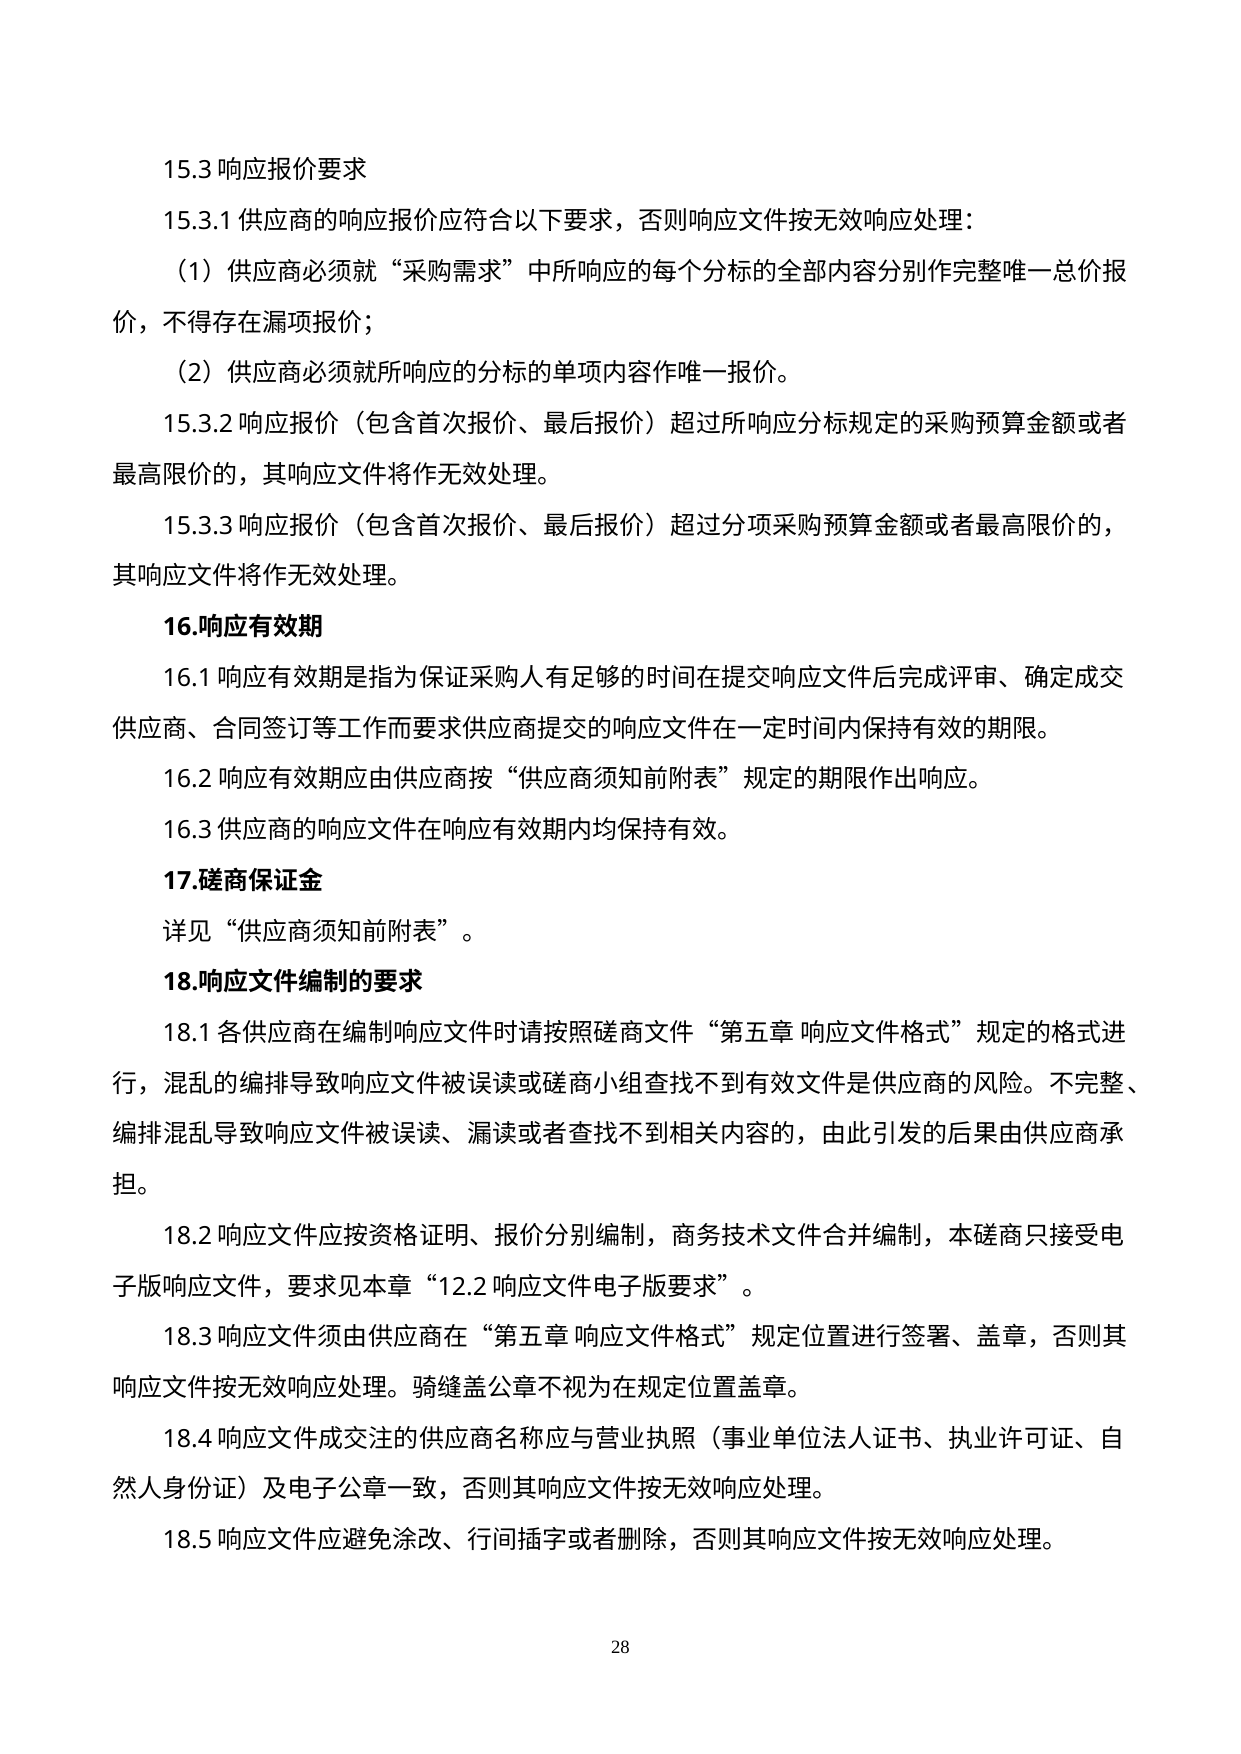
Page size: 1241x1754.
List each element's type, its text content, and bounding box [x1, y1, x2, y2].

text 18.5响应文件应避免涂改、行间插字或者删除，否则其响应文件按无效响应处理。 [112, 1520, 1128, 1556]
text 15.3.3响应报价（包含首次报价、最后报价）超过分项采购预算金额或者最高限价的，其响应文件将作无效处理。 [112, 505, 1128, 592]
text 18.2响应文件应按资格证明、报价分别编制，商务技术文件合并编制，本磋商只接受电子版响应文件，要求见本章“12.2响应文件电子版要求”。 [112, 1215, 1128, 1302]
text 15.3.1供应商的响应报价应符合以下要求，否则响应文件按无效响应处理： [112, 201, 1128, 237]
text （2）供应商必须就所响应的分标的单项内容作唯一报价。 [112, 353, 1128, 389]
text 18.3响应文件须由供应商在“第五章 响应文件格式”规定位置进行签署、盖章，否则其响应文件按无效响应处理。骑缝盖公章不视为在规定位置盖章。 [112, 1317, 1128, 1404]
text 15.3.2响应报价（包含首次报价、最后报价）超过所响应分标规定的采购预算金额或者最高限价的，其响应文件将作无效处理。 [112, 404, 1128, 491]
text 详见“供应商须知前附表”。 [112, 911, 1128, 947]
text 17.磋商保证金 [112, 860, 1128, 896]
text 16.响应有效期 [112, 607, 1128, 643]
text 18.响应文件编制的要求 [112, 962, 1128, 998]
text 18.4响应文件成交注的供应商名称应与营业执照（事业单位法人证书、执业许可证、自然人身份证）及电子公章一致，否则其响应文件按无效响应处理。 [112, 1418, 1128, 1505]
text （1）供应商必须就“采购需求”中所响应的每个分标的全部内容分别作完整唯一总价报价，不得存在漏项报价； [112, 251, 1128, 338]
text 16.1响应有效期是指为保证采购人有足够的时间在提交响应文件后完成评审、确定成交供应商、合同签订等工作而要求供应商提交的响应文件在一定时间内保持有效的期限。 [112, 657, 1128, 744]
text 16.2 响应有效期应由供应商按“供应商须知前附表”规定的期限作出响应。 [112, 759, 1128, 795]
text 15.3响应报价要求 [112, 150, 1128, 186]
text 18.1各供应商在编制响应文件时请按照磋商文件“第五章 响应文件格式”规定的格式进行，混乱的编排导致响应文件被误读或磋商小组查找不到有效文件是供应商的风险。不完整、编排混乱导致响应文件被误读、漏读或者查找不到相关内容的，由此引发的后果由供应商承担。 [112, 1012, 1128, 1201]
text 16.3供应商的响应文件在响应有效期内均保持有效。 [112, 809, 1128, 846]
